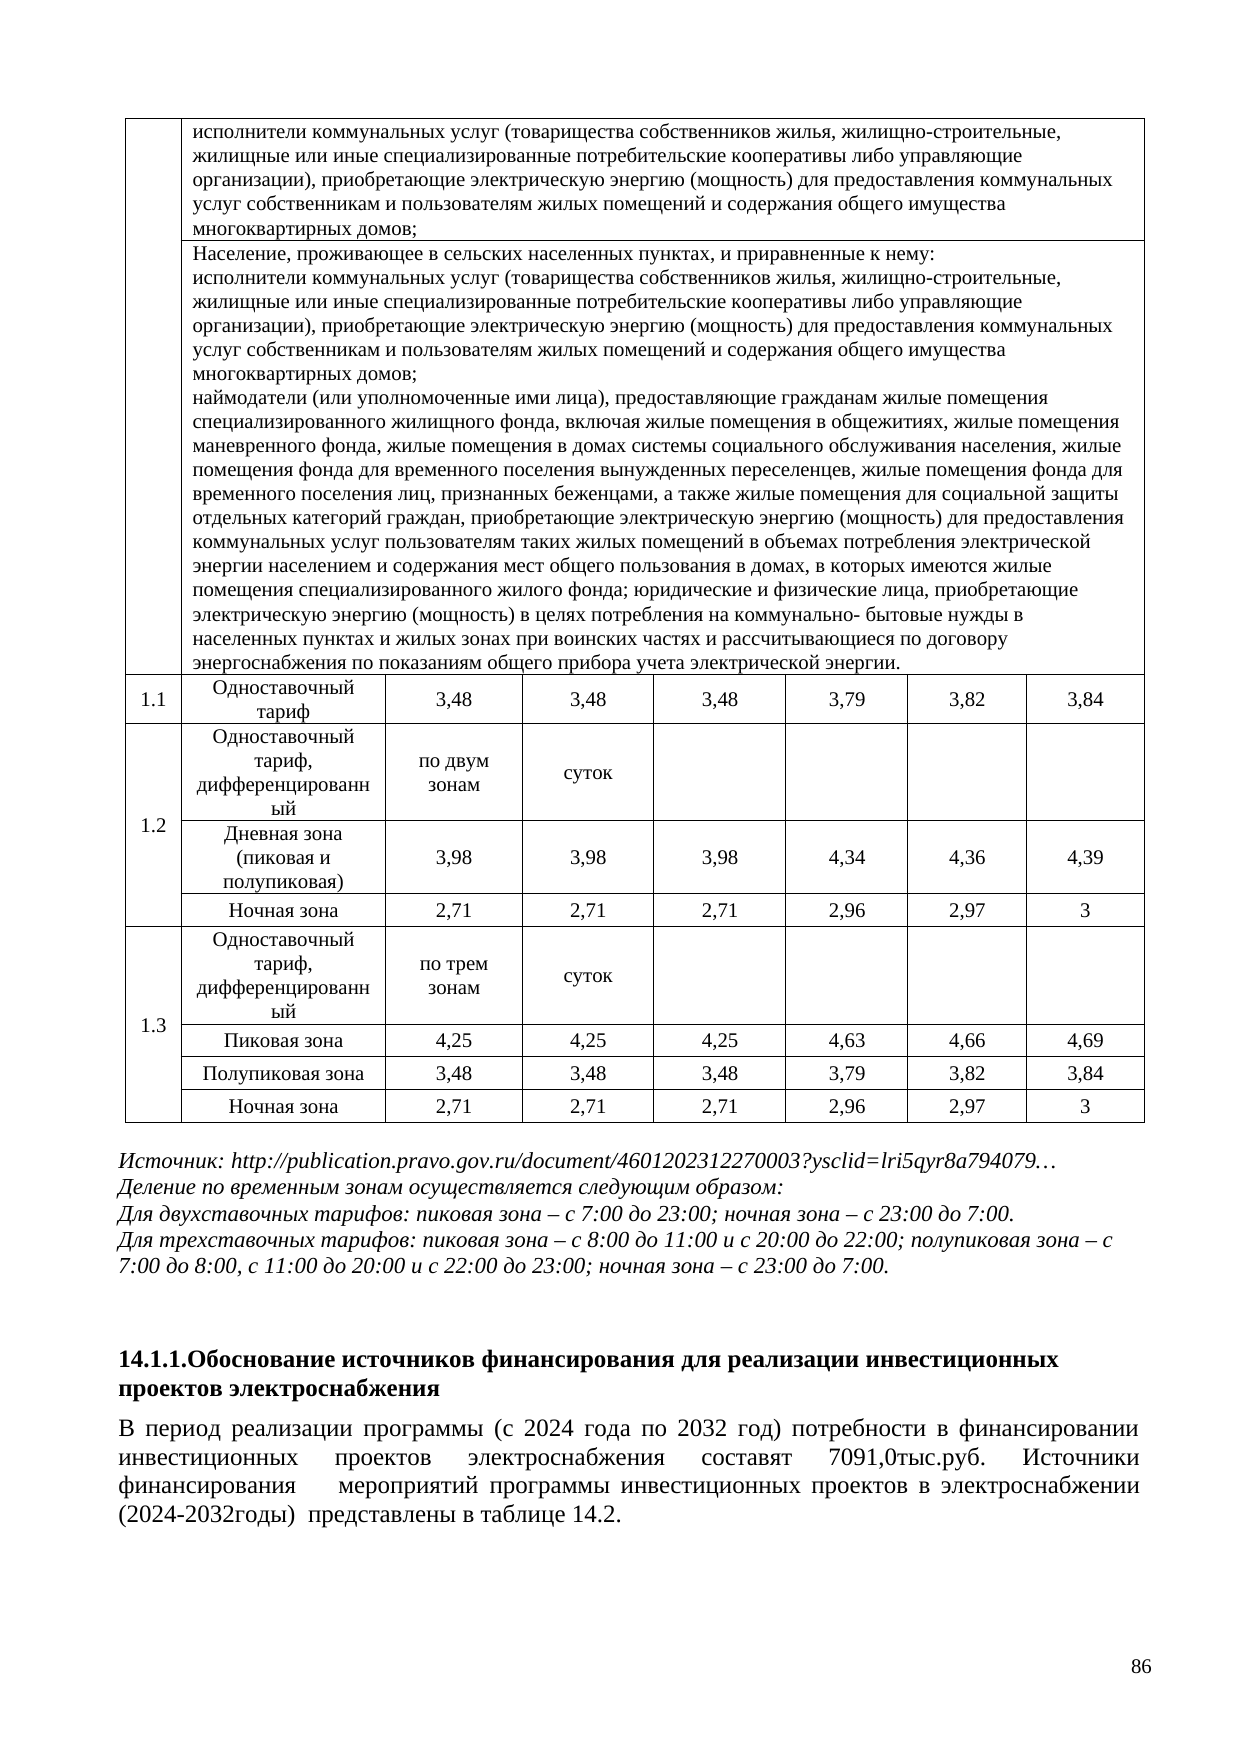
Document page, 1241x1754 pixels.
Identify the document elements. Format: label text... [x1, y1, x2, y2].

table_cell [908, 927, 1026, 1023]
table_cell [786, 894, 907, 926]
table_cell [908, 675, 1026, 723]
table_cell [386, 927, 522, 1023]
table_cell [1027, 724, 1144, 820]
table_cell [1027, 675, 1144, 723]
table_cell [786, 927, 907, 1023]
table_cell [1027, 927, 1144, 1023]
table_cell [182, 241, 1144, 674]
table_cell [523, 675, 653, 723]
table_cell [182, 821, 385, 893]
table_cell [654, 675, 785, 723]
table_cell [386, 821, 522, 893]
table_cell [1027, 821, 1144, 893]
text Деление по временным зонам осуществляется следующим образом: Для двухставочных тарифов: пиковая зона – с 7:00 до 23:00; ночная зона – с 23:00 до 7:00. Для трехставочных тарифов: пиковая зона – с 8:00 до 11:00 и с 20:00 до 22:00; полупиковая зона – с 7:00 до 8:00, с 11:00 до 20:00 и с 22:00 до 23:00; ночная зона – с 23:00 до 7:00. [118, 1173, 1152, 1279]
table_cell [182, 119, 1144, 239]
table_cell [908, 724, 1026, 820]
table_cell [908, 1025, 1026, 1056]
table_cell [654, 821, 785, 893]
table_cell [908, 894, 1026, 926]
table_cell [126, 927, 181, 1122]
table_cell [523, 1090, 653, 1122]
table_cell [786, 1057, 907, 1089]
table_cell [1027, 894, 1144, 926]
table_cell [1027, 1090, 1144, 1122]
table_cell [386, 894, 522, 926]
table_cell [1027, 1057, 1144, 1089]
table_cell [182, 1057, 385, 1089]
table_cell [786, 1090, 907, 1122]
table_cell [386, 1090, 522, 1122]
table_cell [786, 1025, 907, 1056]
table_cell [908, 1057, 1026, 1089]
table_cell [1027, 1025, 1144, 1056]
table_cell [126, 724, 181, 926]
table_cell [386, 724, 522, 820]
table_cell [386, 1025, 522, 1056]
text В период реализации программы (с 2024 года по 2032 год) потребности в финансировании инвестиционных проектов электроснабжения составят 7091,0тыс.руб. Источники финансирования мероприятий программы инвестиционных проектов в электроснабжении (2024-2032годы) представлены в таблице 14.2. [118, 1413, 1140, 1528]
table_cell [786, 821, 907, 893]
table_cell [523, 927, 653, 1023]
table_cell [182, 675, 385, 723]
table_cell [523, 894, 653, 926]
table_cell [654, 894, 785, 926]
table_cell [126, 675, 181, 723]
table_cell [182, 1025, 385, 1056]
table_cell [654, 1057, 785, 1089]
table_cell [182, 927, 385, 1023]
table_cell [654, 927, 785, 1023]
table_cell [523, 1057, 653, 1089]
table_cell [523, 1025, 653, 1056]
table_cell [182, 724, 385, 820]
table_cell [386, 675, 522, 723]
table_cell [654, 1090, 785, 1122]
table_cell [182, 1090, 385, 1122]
subtitle 14.1.1.Обоснование источников финансирования для реализации инвестиционных проектов электроснабжения [118, 1344, 1152, 1402]
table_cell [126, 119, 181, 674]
text Источник: http://publication.pravo.gov.ru/document/4601202312270003?ysclid=lri5qyr8a794079… [118, 1147, 1152, 1173]
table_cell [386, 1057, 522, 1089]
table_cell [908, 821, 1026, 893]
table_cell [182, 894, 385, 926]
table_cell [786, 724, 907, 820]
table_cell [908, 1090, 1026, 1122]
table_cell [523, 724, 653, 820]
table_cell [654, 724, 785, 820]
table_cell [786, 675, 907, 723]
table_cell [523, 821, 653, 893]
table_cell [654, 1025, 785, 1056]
